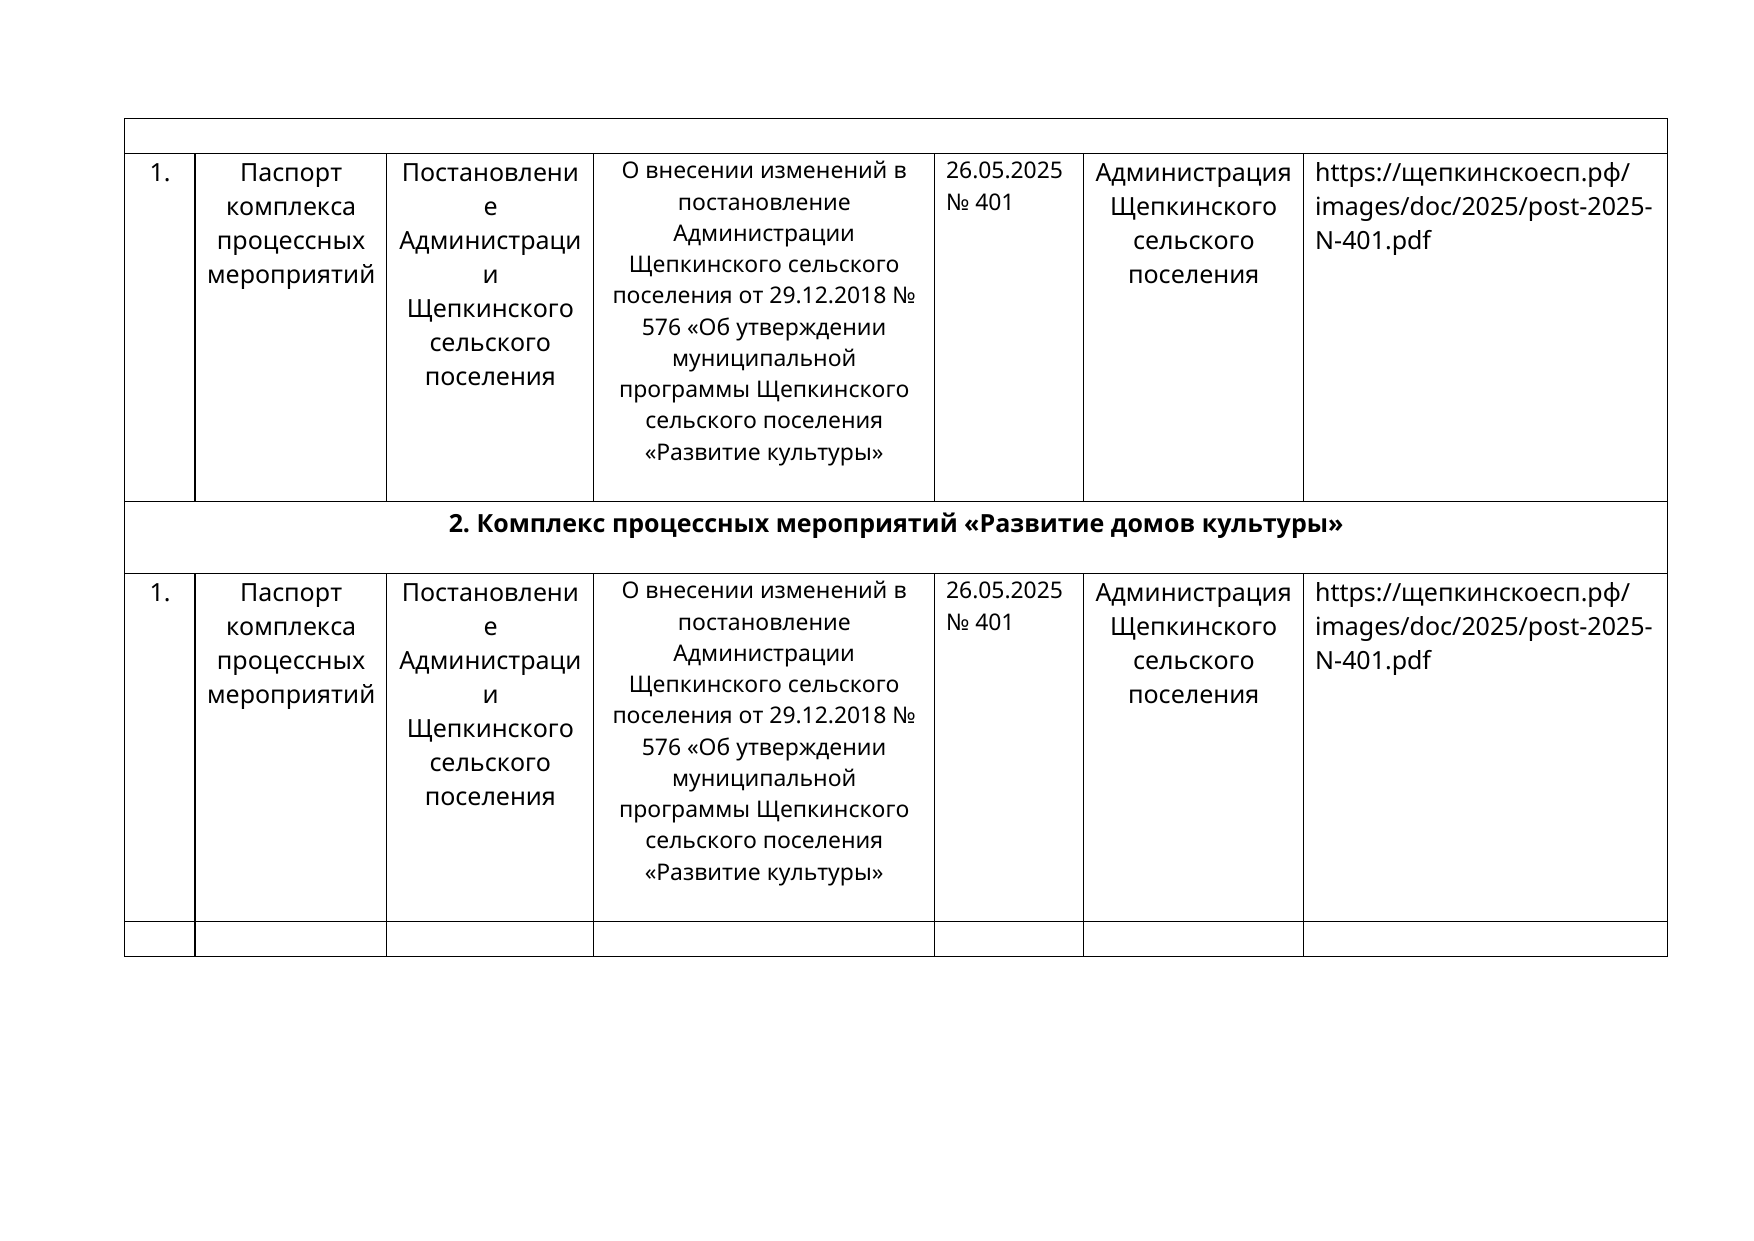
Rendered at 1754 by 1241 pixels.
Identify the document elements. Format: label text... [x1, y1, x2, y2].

table_cell Паспорт комплекса процессных мероприятий [196, 574, 386, 921]
table_cell 1. [125, 574, 194, 921]
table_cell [1084, 154, 1303, 501]
table_cell 26.05.2025 № 401 [935, 154, 1083, 501]
table_cell 2. Комплекс процессных мероприятий «Развитие домов культуры» [125, 502, 1667, 573]
table_cell [594, 922, 934, 956]
table_cell [935, 922, 1083, 956]
table_cell [1084, 922, 1303, 956]
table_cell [125, 119, 1667, 153]
table_cell [196, 922, 386, 956]
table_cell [594, 154, 934, 501]
table_cell https://щепкинскоесп.рф/images/doc/2025/post-2025-N-401.pdf [1304, 574, 1667, 921]
table_cell 1. [125, 154, 194, 501]
table_cell Постановление Администрации Щепкинского сельского поселения [387, 574, 593, 921]
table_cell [387, 154, 593, 501]
table_cell [387, 922, 593, 956]
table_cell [1304, 154, 1667, 501]
table_cell 26.05.2025 № 401 [935, 574, 1083, 921]
table_cell [1304, 922, 1667, 956]
table_cell [125, 922, 194, 956]
table_cell Паспорт комплекса процессных мероприятий [196, 154, 386, 501]
table_cell Администрация Щепкинского сельского поселения [1084, 574, 1303, 921]
